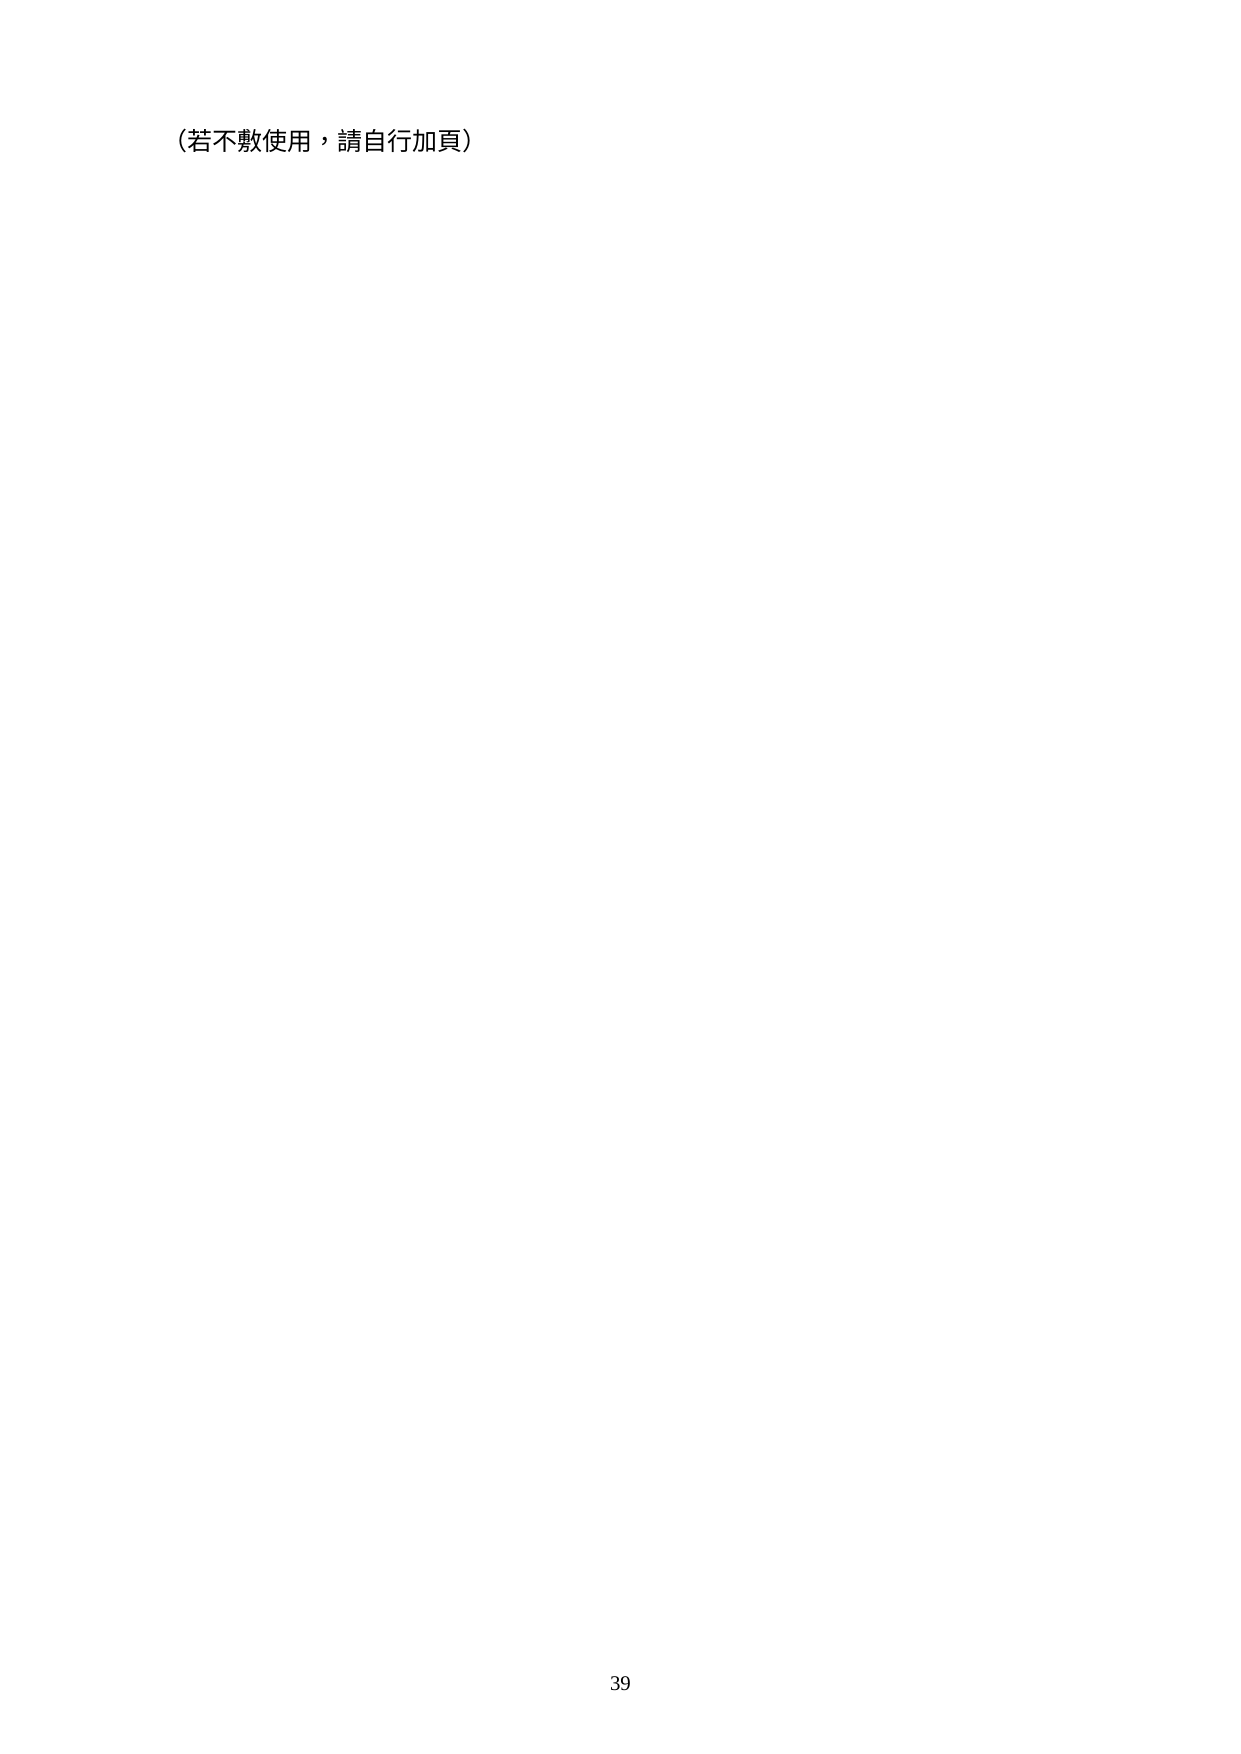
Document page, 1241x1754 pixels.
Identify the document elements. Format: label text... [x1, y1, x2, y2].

text （若不敷使用，請自行加頁） [162, 120, 1122, 159]
